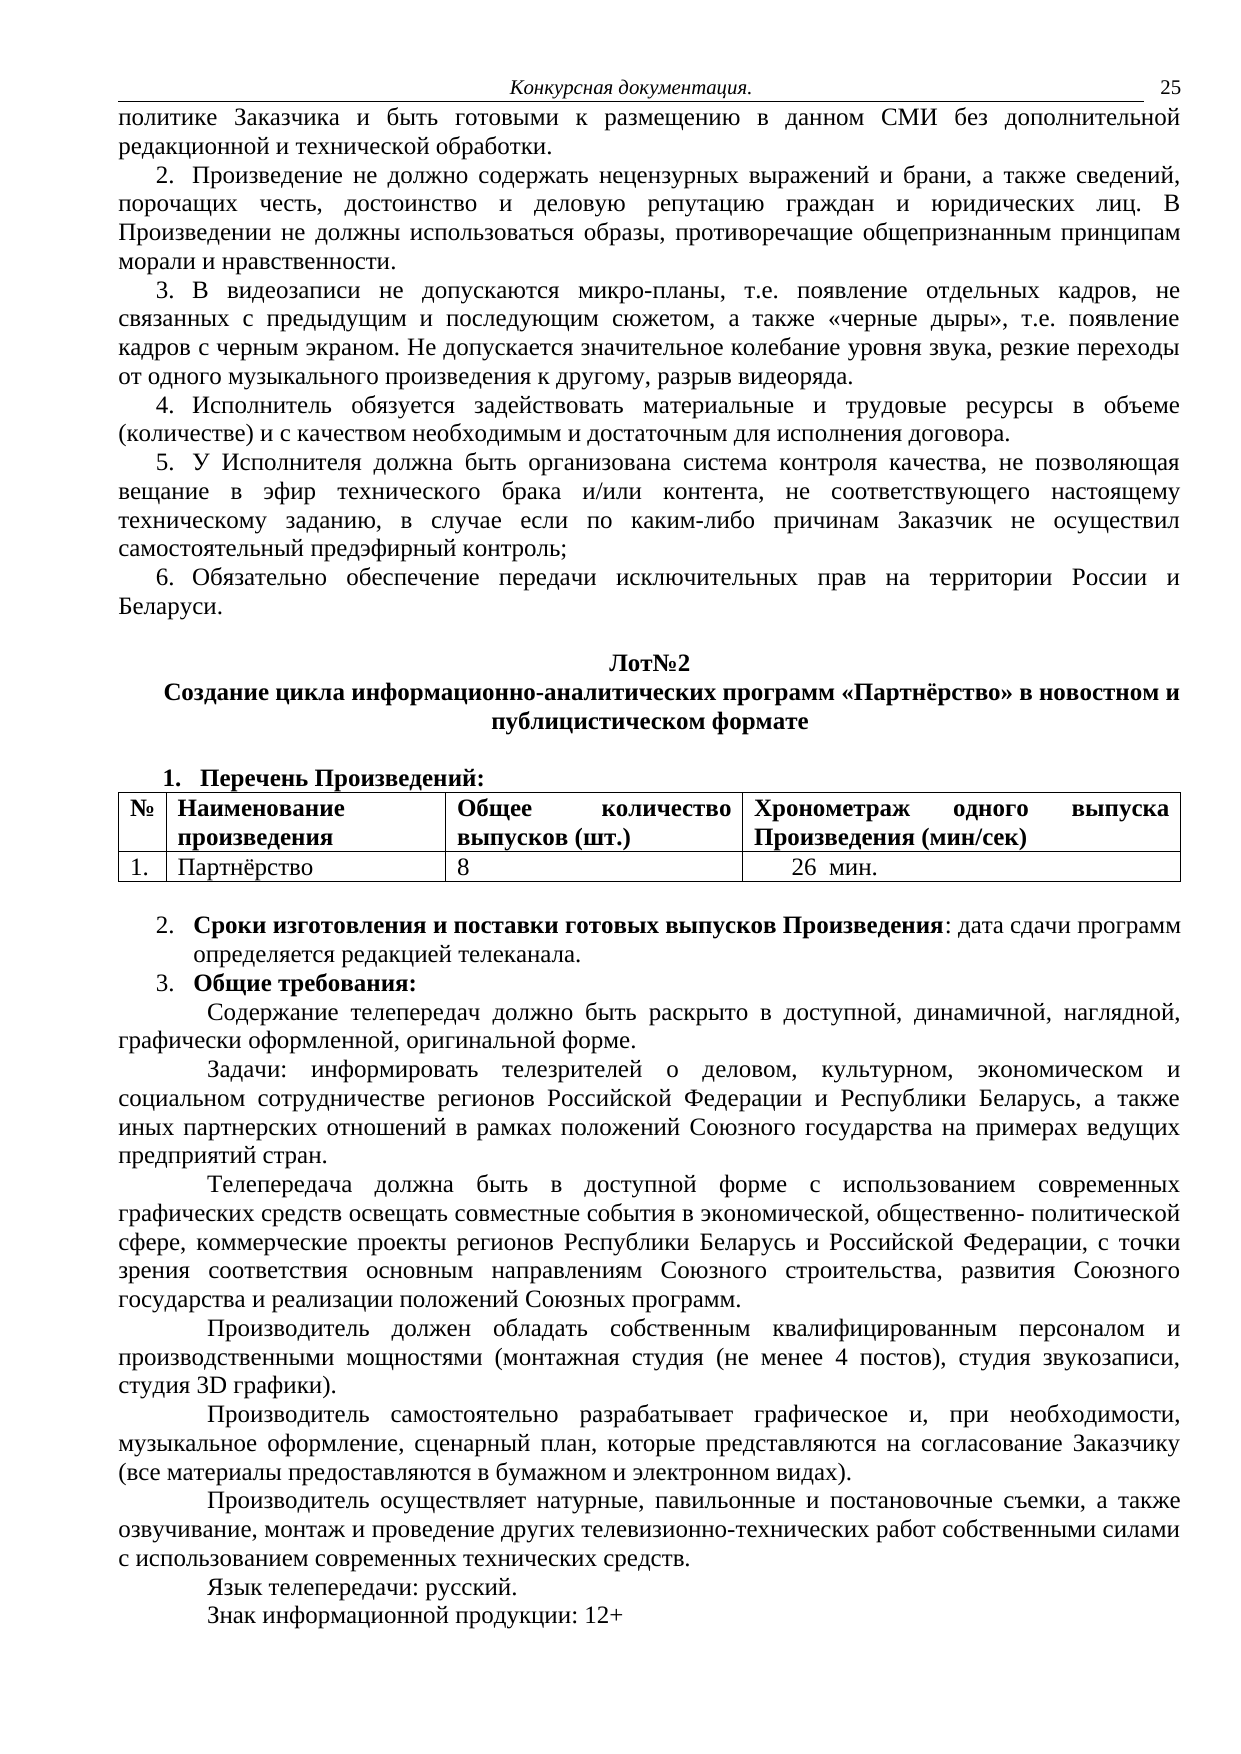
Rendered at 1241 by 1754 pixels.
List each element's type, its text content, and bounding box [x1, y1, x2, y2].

table_header № [119, 793, 166, 851]
list Общие требования: [156, 968, 1181, 997]
list Перечень Произведений: [162, 763, 1181, 792]
list Исполнитель обязуется задействовать материальные и трудовые ресурсы в объеме (количестве) и с качеством необходимым и достаточным для исполнения договора. [118, 390, 1181, 447]
text Знак информационной продукции: 12+ [118, 1600, 1181, 1629]
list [118, 102, 1181, 160]
text Производитель осуществляет натурные, павильонные и постановочные съемки, а также озвучивание, монтаж и проведение других телевизионно-технических работ собственными силами с использованием современных технических средств. [118, 1485, 1181, 1572]
text Лот№2 [118, 648, 1181, 677]
list Обязательно обеспечение передачи исключительных прав на территории России и Беларуси. [118, 562, 1181, 620]
table_cell Партнёрство [167, 852, 445, 881]
list Произведение не должно содержать нецензурных выражений и брани, а также сведений, порочащих честь, достоинство и деловую репутацию граждан и юридических лиц. В Произведении не должны использоваться образы, противоречащие общепризнанным принципам морали и нравственности. [118, 160, 1181, 275]
list У Исполнителя должна быть организована система контроля качества, не позволяющая вещание в эфир технического брака и/или контента, не соответствующего настоящему техническому заданию, в случае если по каким-либо причинам Заказчик не осуществил самостоятельный предэфирный контроль; [118, 447, 1181, 562]
table_header Общее количество выпусков (шт.) [446, 793, 742, 851]
list Сроки изготовления и поставки готовых выпусков Произведения: дата сдачи программ определяется редакцией телеканала. [156, 910, 1181, 968]
list В видеозаписи не допускаются микро-планы, т.е. появление отдельных кадров, не связанных с предыдущим и последующим сюжетом, а также «черные дыры», т.е. появление кадров с черным экраном. Не допускается значительное колебание уровня звука, резкие переходы от одного музыкального произведения к другому, разрыв видеоряда. [118, 275, 1181, 390]
table_header Хронометраж одного выпуска Произведения (мин/сек) [743, 793, 1180, 851]
text Задачи: информировать телезрителей о деловом, культурном, экономическом и социальном сотрудничестве регионов Российской Федерации и Республики Беларусь, а также иных партнерских отношений в рамках положений Союзного государства на примерах ведущих предприятий стран. [118, 1054, 1181, 1169]
table_cell 8 [446, 852, 742, 881]
text Телепередача должна быть в доступной форме с использованием современных графических средств освещать совместные события в экономической, общественно- политической сфере, коммерческие проекты регионов Республики Беларусь и Российской Федерации, с точки зрения соответствия основным направлениям Союзного строительства, развития Союзного государства и реализации положений Союзных программ. [118, 1169, 1181, 1313]
text Язык телепередачи: русский. [118, 1572, 1181, 1600]
text Производитель самостоятельно разрабатывает графическое и, при необходимости, музыкальное оформление, сценарный план, которые представляются на согласование Заказчику (все материалы предоставляются в бумажном и электронном видах). [118, 1399, 1181, 1485]
text Содержание телепередач должно быть раскрыто в доступной, динамичной, наглядной, графически оформленной, оригинальной форме. [118, 997, 1181, 1054]
table_header Наименование произведения [167, 793, 445, 851]
table_cell 1. [119, 852, 166, 881]
text Производитель должен обладать собственным квалифицированным персоналом и производственными мощностями (монтажная студия (не менее 4 постов), студия звукозаписи, студия 3D графики). [118, 1313, 1181, 1399]
table_cell мин. [743, 852, 1180, 881]
text Создание цикла информационно-аналитических программ «Партнёрство» в новостном и публицистическом формате [118, 677, 1181, 735]
